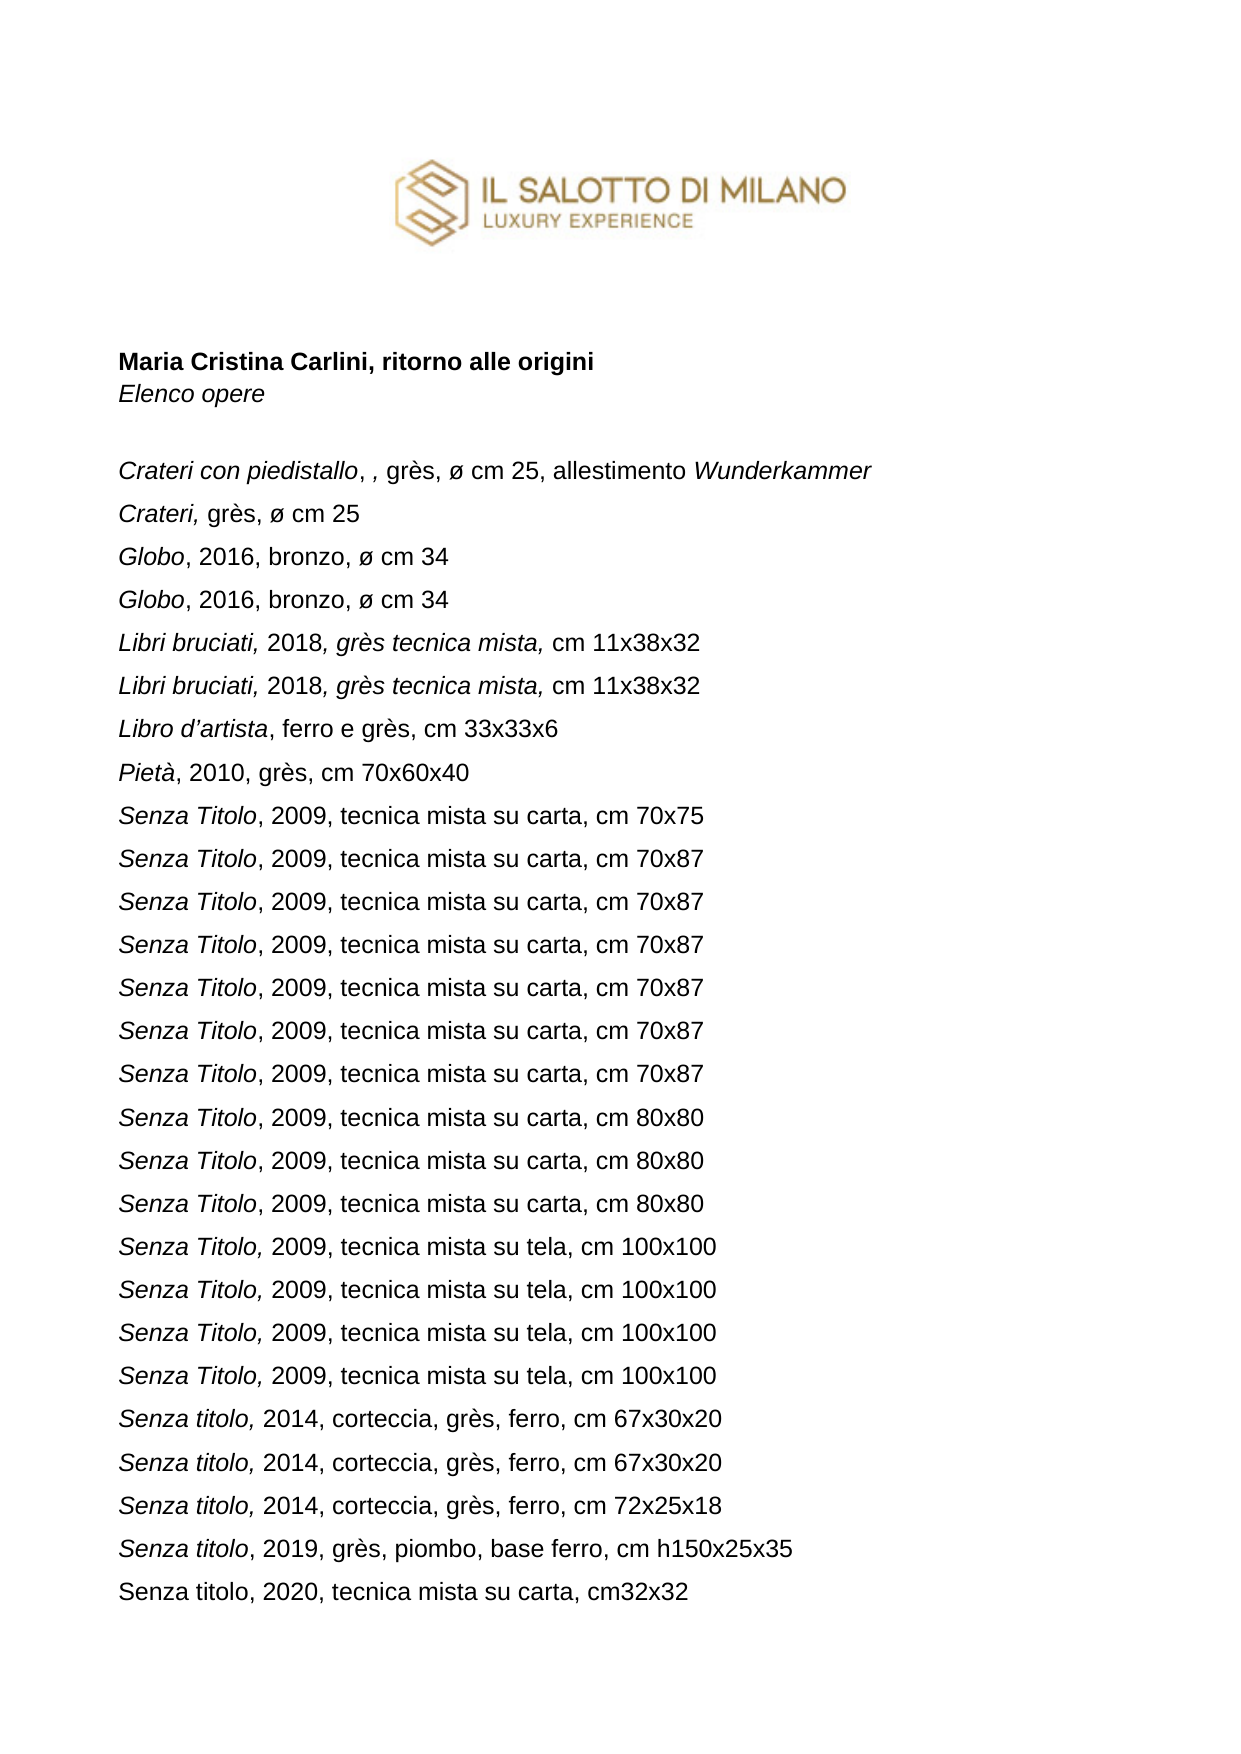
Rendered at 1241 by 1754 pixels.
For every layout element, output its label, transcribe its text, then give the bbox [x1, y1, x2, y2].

text Senza Titolo, 2009, tecnica mista su carta, cm 70x87 [118, 973, 1122, 1002]
text Senza titolo, 2019, grès, piombo, base ferro, cm h150x25x35 [118, 1534, 1122, 1562]
text Crateri, grès, ø cm 25 [118, 499, 1122, 527]
text Senza titolo, 2020, tecnica mista su carta, cm32x32 [118, 1577, 1122, 1606]
text Senza Titolo, 2009, tecnica mista su tela, cm 100x100 [118, 1232, 1122, 1261]
text Elenco opere [118, 379, 1122, 408]
text Senza Titolo, 2009, tecnica mista su tela, cm 100x100 [118, 1318, 1122, 1347]
text Senza Titolo, 2009, tecnica mista su carta, cm 70x87 [118, 1059, 1122, 1088]
text Senza Titolo, 2009, tecnica mista su carta, cm 70x75 [118, 801, 1122, 829]
text Senza titolo, 2014, corteccia, grès, ferro, cm 67x30x20 [118, 1404, 1122, 1433]
text Libri bruciati, 2018, grès tecnica mista, cm 11x38x32 [118, 628, 1122, 657]
text Libri bruciati, 2018, grès tecnica mista, cm 11x38x32 [118, 671, 1122, 700]
text Pietà, 2010, grès, cm 70x60x40 [118, 757, 1122, 786]
text Senza Titolo, 2009, tecnica mista su carta, cm 70x87 [118, 844, 1122, 872]
text Senza Titolo, 2009, tecnica mista su carta, cm 70x87 [118, 1016, 1122, 1045]
text Crateri con piedistallo, , grès, ø cm 25, allestimento Wunderkammer [118, 456, 1122, 484]
text Senza Titolo, 2009, tecnica mista su tela, cm 100x100 [118, 1361, 1122, 1390]
text Senza titolo, 2014, corteccia, grès, ferro, cm 67x30x20 [118, 1447, 1122, 1476]
text Senza Titolo, 2009, tecnica mista su carta, cm 80x80 [118, 1146, 1122, 1174]
text Libro d’artista, ferro e grès, cm 33x33x6 [118, 714, 1122, 743]
text Globo, 2016, bronzo, ø cm 34 [118, 585, 1122, 614]
text Senza titolo, 2014, corteccia, grès, ferro, cm 72x25x18 [118, 1491, 1122, 1519]
text Maria Cristina Carlini, ritorno alle origini [118, 346, 1122, 375]
text Senza Titolo, 2009, tecnica mista su tela, cm 100x100 [118, 1275, 1122, 1304]
text Senza Titolo, 2009, tecnica mista su carta, cm 70x87 [118, 887, 1122, 916]
text Senza Titolo, 2009, tecnica mista su carta, cm 80x80 [118, 1189, 1122, 1217]
text Senza Titolo, 2009, tecnica mista su carta, cm 80x80 [118, 1102, 1122, 1131]
text Globo, 2016, bronzo, ø cm 34 [118, 542, 1122, 571]
picture [389, 131, 851, 274]
text Senza Titolo, 2009, tecnica mista su carta, cm 70x87 [118, 930, 1122, 959]
